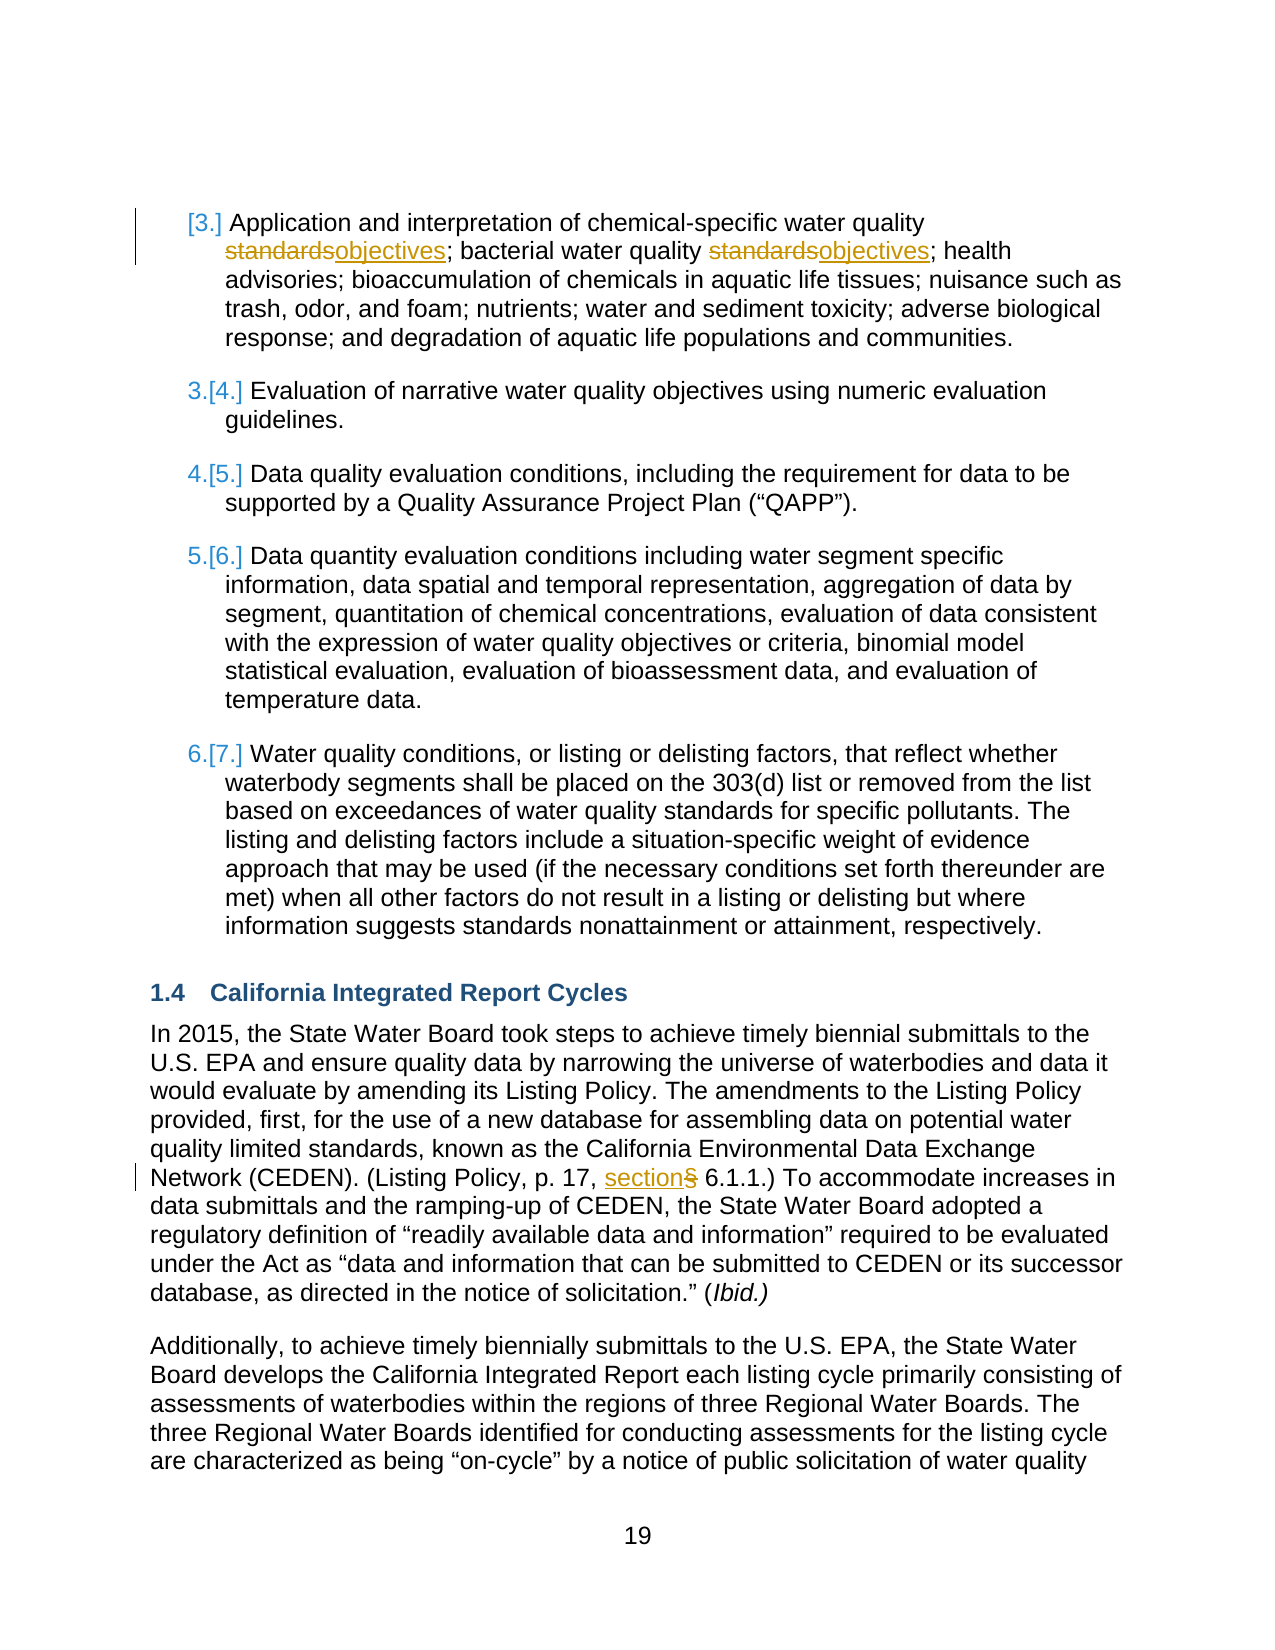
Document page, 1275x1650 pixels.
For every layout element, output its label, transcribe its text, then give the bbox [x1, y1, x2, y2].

list Water quality conditions, or listing or delisting factors, that reflect whether waterbody segments shall be placed on the 303(d) list or removed from the list based on exceedances of water quality standards for specific pollutants. The listing and delisting factors include a situation-specific weight of evidence approach that may be used (if the necessary conditions set forth thereunder are met) when all other factors do not result in a listing or delisting but where information suggests standards nonattainment or attainment, respectively. [187, 739, 1125, 940]
list Data quantity evaluation conditions including water segment specific information, data spatial and temporal representation, aggregation of data by segment, quantitation of chemical concentrations, evaluation of data consistent with the expression of water quality objectives or criteria, binomial model statistical evaluation, evaluation of bioassessment data, and evaluation of temperature data. [187, 541, 1125, 714]
list Evaluation of narrative water quality objectives using numeric evaluation guidelines. [187, 376, 1125, 434]
subtitle California Integrated Report Cycles [150, 977, 1125, 1006]
text In 2015, the State Water Board took steps to achieve timely biennial submittals to the U.S. EPA and ensure quality data by narrowing the universe of waterbodies and data it would evaluate by amending its Listing Policy. The amendments to the Listing Policy provided, first, for the use of a new database for assembling data on potential water quality limited standards, known as the California Environmental Data Exchange Network (CEDEN). (Listing Policy, p. 17, 6.1.1.) To accommodate increases in data submittals and the ramping-up of CEDEN, the State Water Board adopted a regulatory definition of “readily available data and information” required to be evaluated under the Act as “data and information that can be submitted to CEDEN or its successor database, as directed in the notice of solicitation.” (Ibid.) [150, 1019, 1125, 1306]
list Data quality evaluation conditions, including the requirement for data to be supported by a Quality Assurance Project Plan (“QAPP”). [187, 459, 1125, 516]
list Application and interpretation of chemical-specific water quality ; bacterial water quality ; health advisories; bioaccumulation of chemicals in aquatic life tissues; nuisance such as trash, odor, and foam; nutrients; water and sediment toxicity; adverse biological response; and degradation of aquatic life populations and communities. [187, 207, 1125, 351]
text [150, 1331, 1125, 1475]
